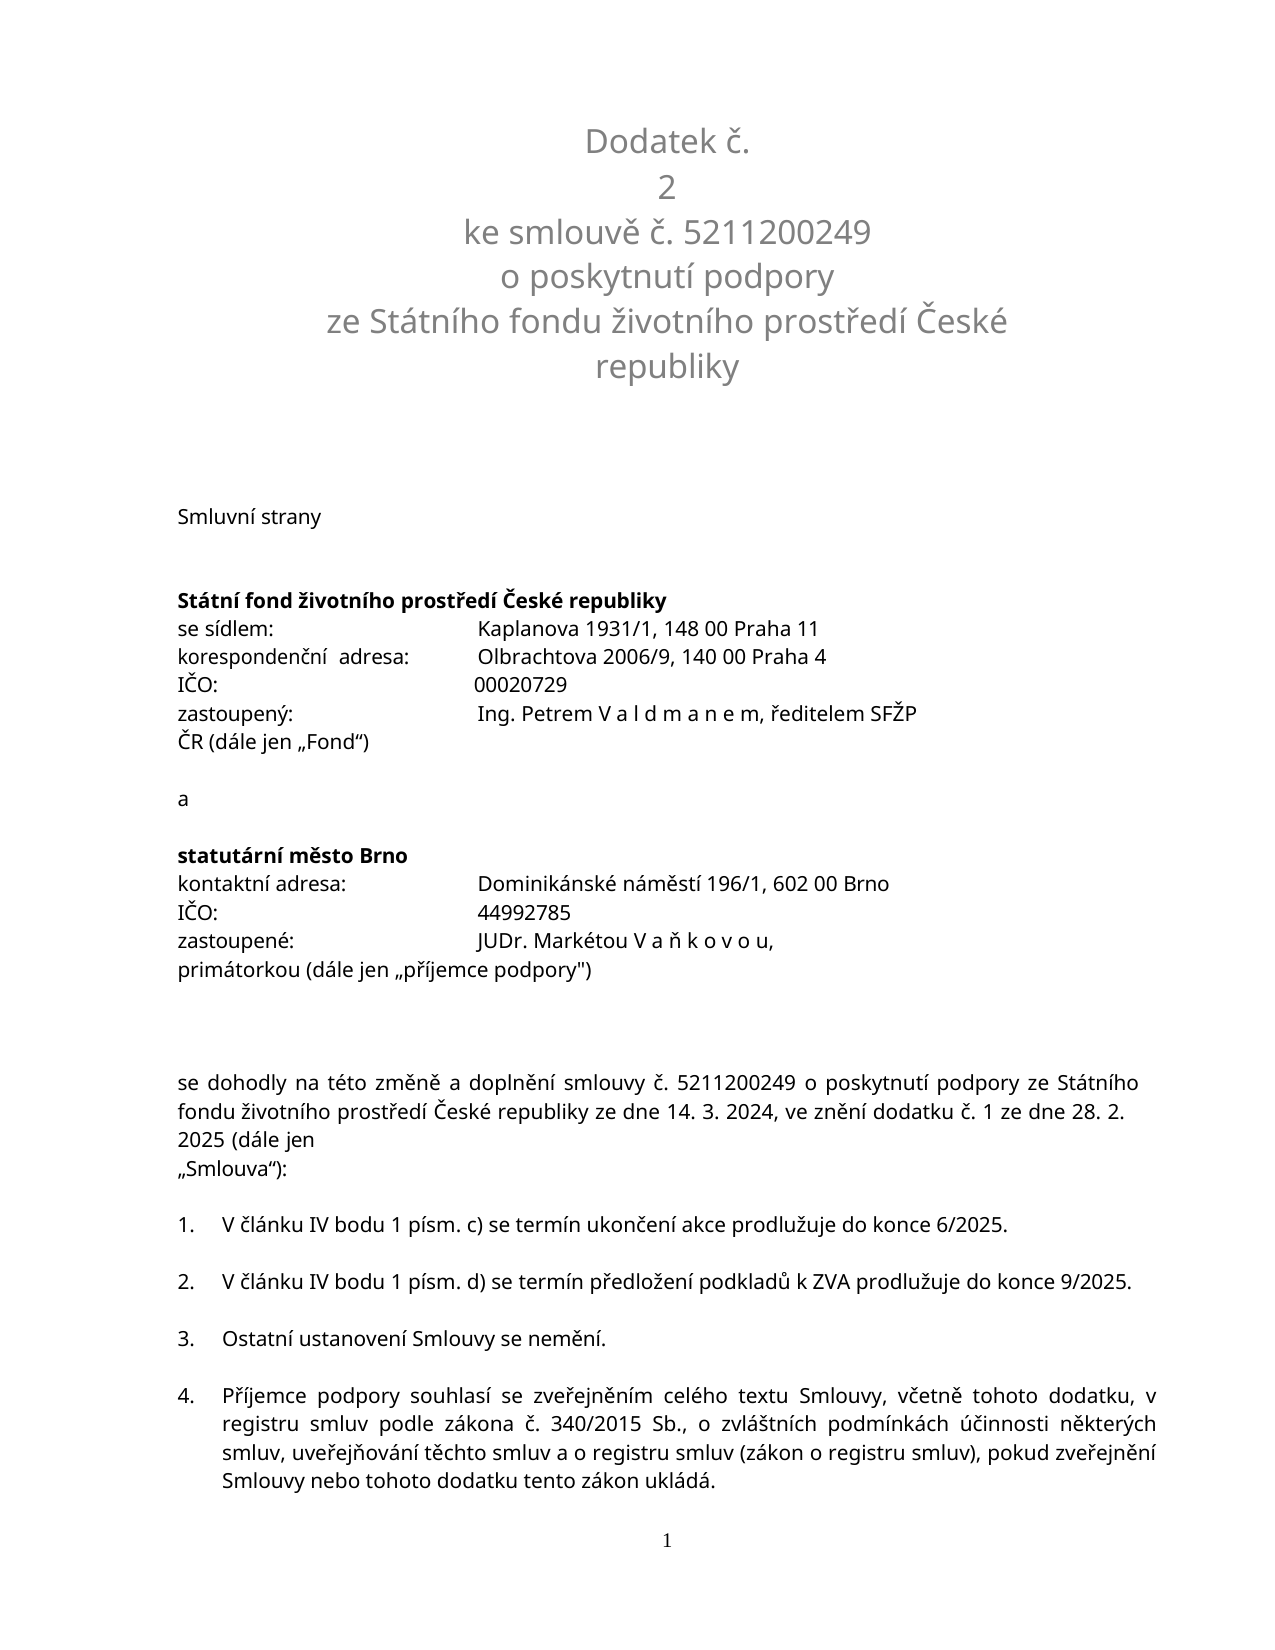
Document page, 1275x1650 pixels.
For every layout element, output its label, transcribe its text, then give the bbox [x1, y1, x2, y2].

text IČO: 44992785 [177, 898, 1169, 926]
text zastoupený: Ing. Petrem V a l d m a n e m, ředitelem SFŽP ČR (dále jen „Fond“) [177, 699, 923, 756]
text korespondenční adresa: Olbrachtova 2006/9, 140 00 Praha 4 [177, 642, 1169, 670]
text „Smlouva“): [177, 1154, 1169, 1182]
text Smluvní strany [177, 502, 1169, 530]
text IČO: 00020729 [177, 671, 1169, 699]
subtitle statutární město Brno [177, 841, 1169, 869]
list V článku IV bodu 1 písm. c) se termín ukončení akce prodlužuje do konce 6/2025. [177, 1210, 1169, 1239]
text se dohodly na této změně a doplnění smlouvy č. 5211200249 o poskytnutí podpory ze Státního fondu životního prostředí České republiky ze dne 14. 3. 2024, ve znění dodatku č. 1 ze dne 28. 2. 2025 (dále jen [177, 1068, 1169, 1154]
text Dodatek č. 2 [575, 118, 760, 209]
text o poskytnutí podpory [276, 253, 1059, 298]
text se sídlem: Kaplanova 1931/1, 148 00 Praha 11 [177, 614, 1169, 642]
text a [177, 784, 1169, 812]
list V článku IV bodu 1 písm. d) se termín předložení podkladů k ZVA prodlužuje do konce 9/2025. [177, 1267, 1169, 1296]
text ke smlouvě č. 5211200249 [276, 209, 1059, 253]
subtitle Státní fond životního prostředí České republiky [177, 587, 1169, 614]
list Ostatní ustanovení Smlouvy se nemění. [177, 1324, 1169, 1353]
list Příjemce podpory souhlasí se zveřejněním celého textu Smlouvy, včetně tohoto dodatku, v registru smluv podle zákona č. 340/2015 Sb., o zvláštních podmínkách účinnosti některých smluv, uveřejňování těchto smluv a o registru smluv (zákon o registru smluv), pokud zveřejnění Smlouvy nebo tohoto dodatku tento zákon ukládá. [177, 1381, 1157, 1495]
text zastoupené: JUDr. Markétou V a ň k o v o u, primátorkou (dále jen „příjemce podpory") [177, 926, 882, 983]
text kontaktní adresa: Dominikánské náměstí 196/1, 602 00 Brno [177, 869, 1169, 898]
text ze Státního fondu životního prostředí České republiky [276, 298, 1058, 388]
